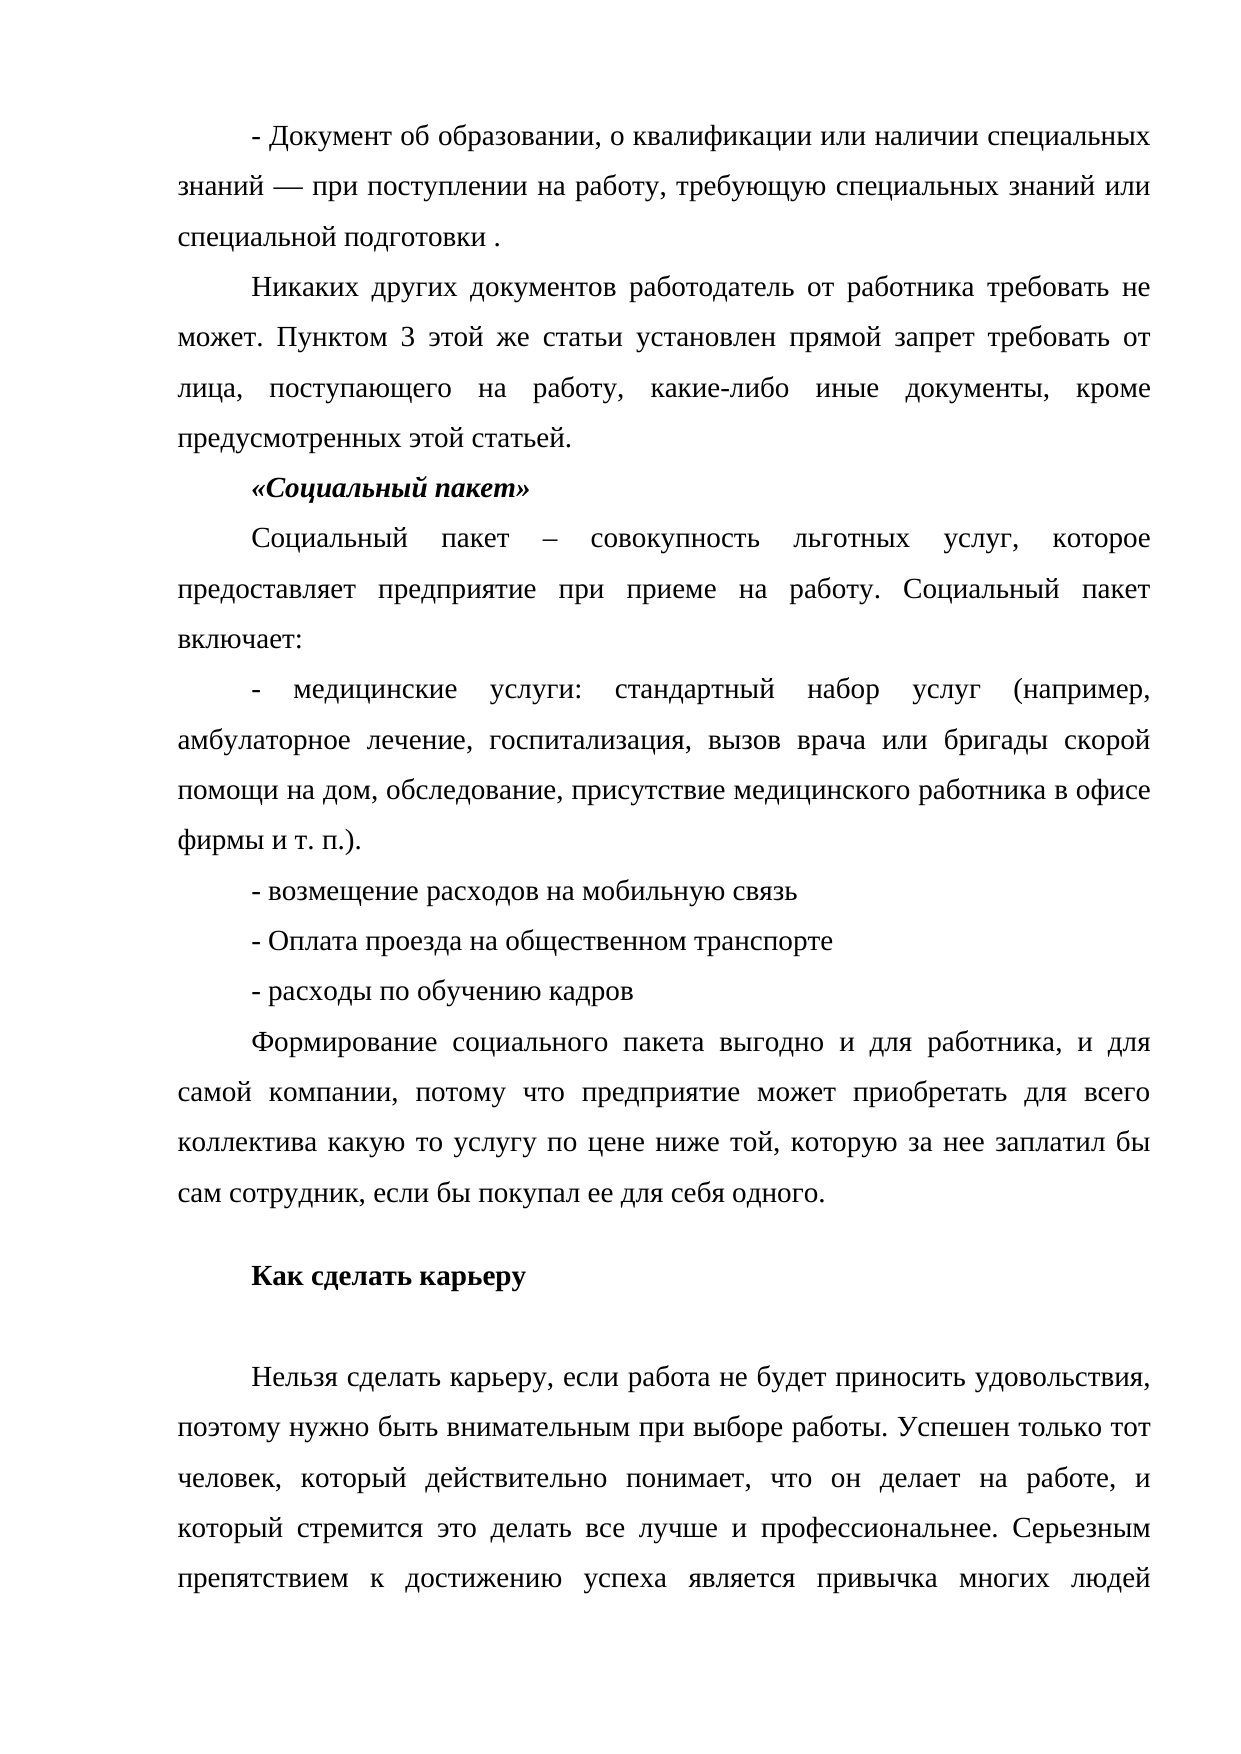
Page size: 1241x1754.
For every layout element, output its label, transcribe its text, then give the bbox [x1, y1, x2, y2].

text - возмещение расходов на мобильную связь [177, 873, 1152, 906]
text - расходы по обучению кадров [177, 973, 1152, 1007]
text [177, 1359, 1152, 1594]
text - медицинские услуги: стандартный набор услуг (например, амбулаторное лечение, госпитализация, вызов врача или бригады скорой помощи на дом, обследование, присутствие медицинского работника в офисе фирмы и т. п.). [177, 672, 1152, 856]
text - Документ об образовании, о квалификации или наличии специальных знаний — при поступлении на работу, требующую специальных знаний или специальной подготовки . [177, 118, 1152, 252]
text Социальный пакет – совокупность льготных услуг, которое предоставляет предприятие при приеме на работу. Социальный пакет включает: [177, 521, 1152, 655]
text - Оплата проезда на общественном транспорте [177, 923, 1152, 957]
text Формирование социального пакета выгодно и для работника, и для самой компании, потому что предприятие может приобретать для всего коллектива какую то услугу по цене ниже той, которую за нее заплатил бы сам сотрудник, если бы покупал ее для себя одного. [177, 1024, 1152, 1208]
text Никаких других документов работодатель от работника требовать не может. Пунктом 3 этой же статьи установлен прямой запрет требовать от лица, поступающего на работу, какие-либо иные документы, кроме предусмотренных этой статьей. [177, 269, 1152, 453]
subtitle Как сделать карьеру [177, 1258, 1152, 1292]
subtitle «Социальный пакет» [177, 470, 1152, 504]
